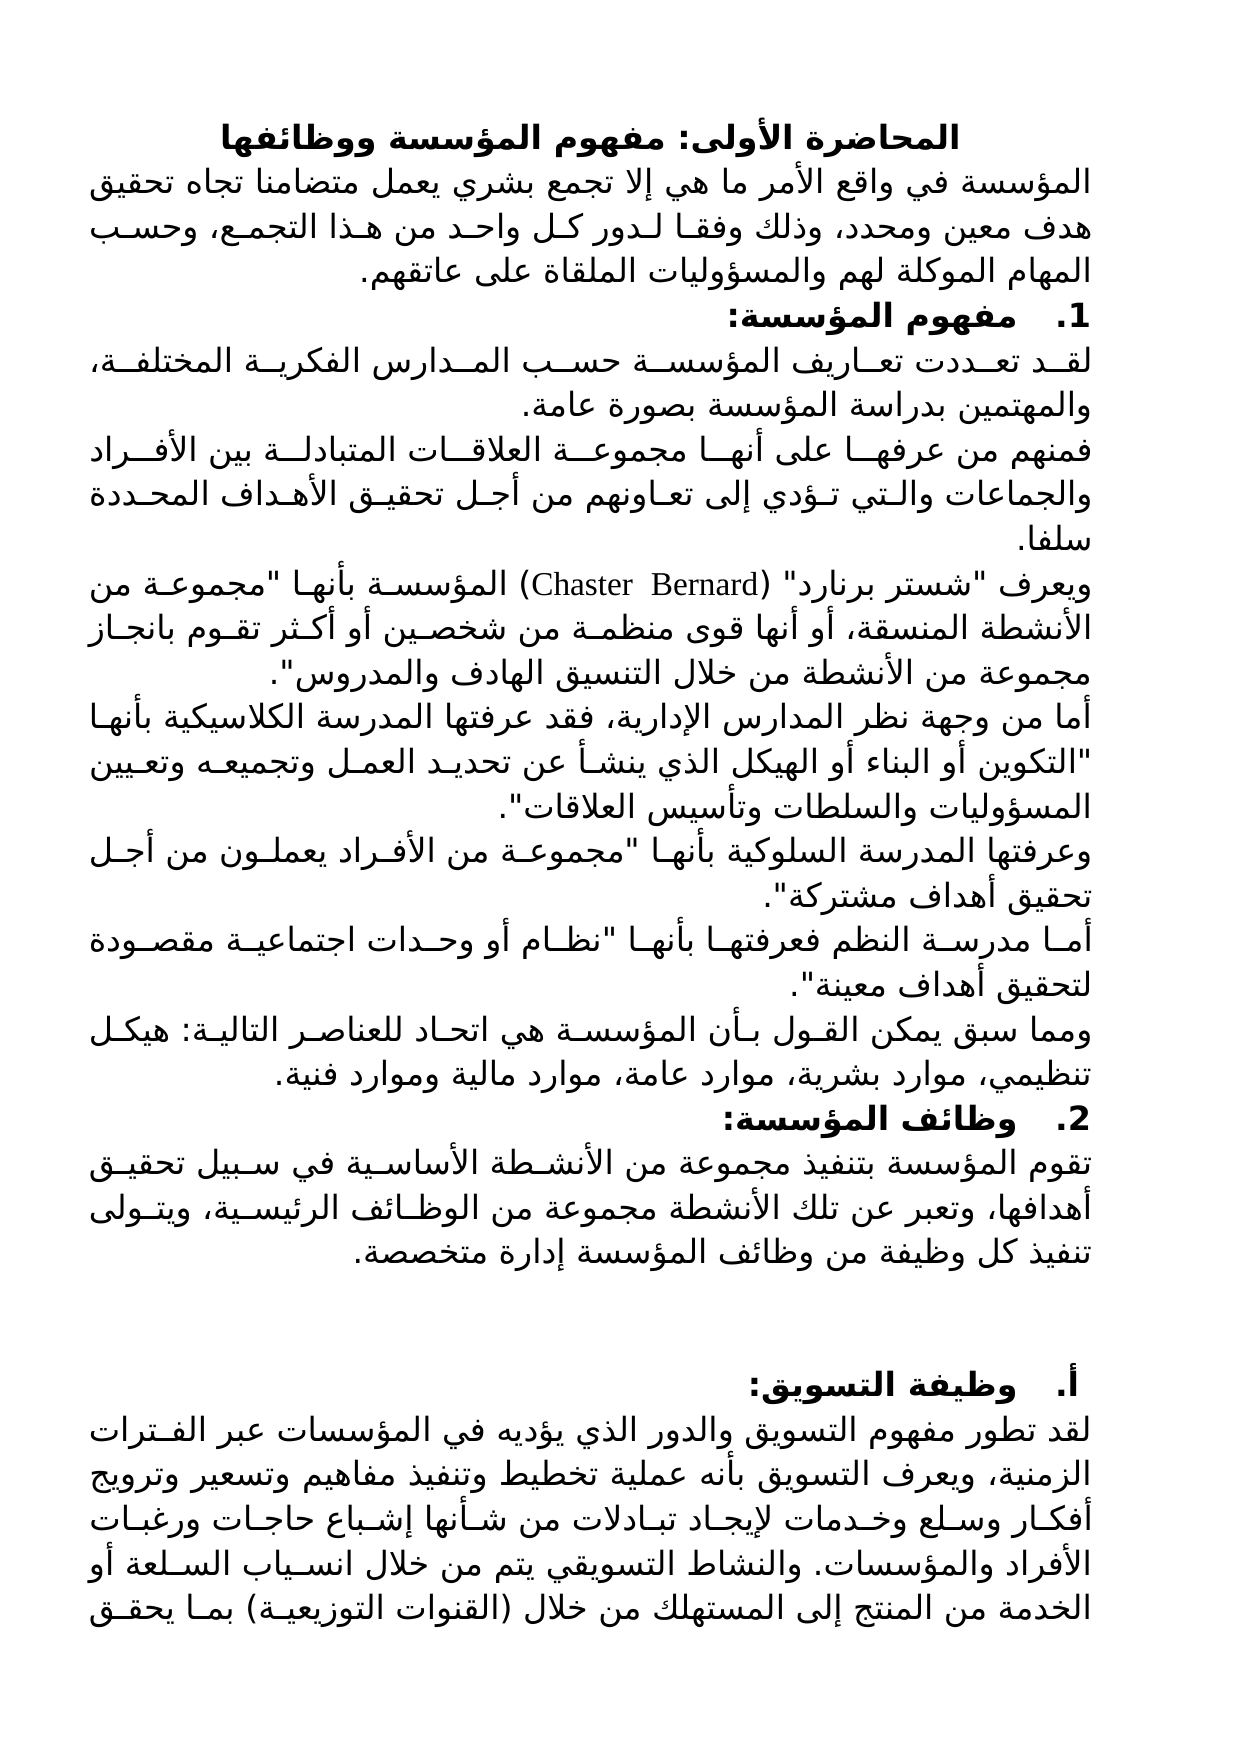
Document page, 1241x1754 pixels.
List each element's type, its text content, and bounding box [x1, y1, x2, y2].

text وعرفتها المدرسة السلوكية بأنها "مجموعة من الأفراد يعملون من أجل تحقيق أهداف مشتركة". [89, 832, 1092, 915]
text ويعرف "شستر برنارد" (Chaster Bernard) المؤسسة بأنها "مجموعة من الأنشطة المنسقة، أو أنها قوى منظمة من شخصين أو أكثر تقوم بانجاز مجموعة من الأنشطة من خلال التنسيق الهادف والمدروس". [89, 564, 1092, 692]
text لقد تعددت تعاريف المؤسسة حسب المدارس الفكرية المختلفة، والمهتمين بدراسة المؤسسة بصورة عامة. [89, 341, 1092, 424]
list وظائف المؤسسة: [89, 1099, 1055, 1138]
text فمنهم من عرفها على أنها مجموعة العلاقات المتبادلة بين الأفراد والجماعات والتي تؤدي إلى تعاونهم من أجل تحقيق الأهداف المحددة سلفا. [89, 430, 1092, 558]
text أما من وجهة نظر المدارس الإدارية، فقد عرفتها المدرسة الكلاسيكية بأنها "التكوين أو البناء أو الهيكل الذي ينشأ عن تحديد العمل وتجميعه وتعيين المسؤوليات والسلطات وتأسيس العلاقات". [89, 698, 1092, 826]
text تقوم المؤسسة بتنفيذ مجموعة من الأنشطة الأساسية في سبيل تحقيق أهدافها، وتعبر عن تلك الأنشطة مجموعة من الوظائف الرئيسية، ويتولى تنفيذ كل وظيفة من وظائف المؤسسة إدارة متخصصة. [89, 1144, 1092, 1272]
list مفهوم المؤسسة: [89, 296, 1055, 335]
text ومما سبق يمكن القول بأن المؤسسة هي اتحاد للعناصر التالية: هيكل تنظيمي، موارد بشرية، موارد عامة، موارد مالية وموارد فنية. [89, 1010, 1092, 1093]
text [89, 1410, 1092, 1627]
list وظيفة التسويق: [89, 1366, 1055, 1404]
text المؤسسة في واقع الأمر ما هي إلا تجمع بشري يعمل متضامنا تجاه تحقيق هدف معين ومحدد، وذلك وفقا لدور كل واحد من هذا التجمع، وحسب المهام الموكلة لهم والمسؤوليات الملقاة على عاتقهم. [89, 163, 1092, 291]
text المحاضرة الأولى: مفهوم المؤسسة ووظائفها [89, 118, 1092, 157]
text أما مدرسة النظم فعرفتها بأنها "نظام أو وحدات اجتماعية مقصودة لتحقيق أهداف معينة". [89, 921, 1092, 1004]
